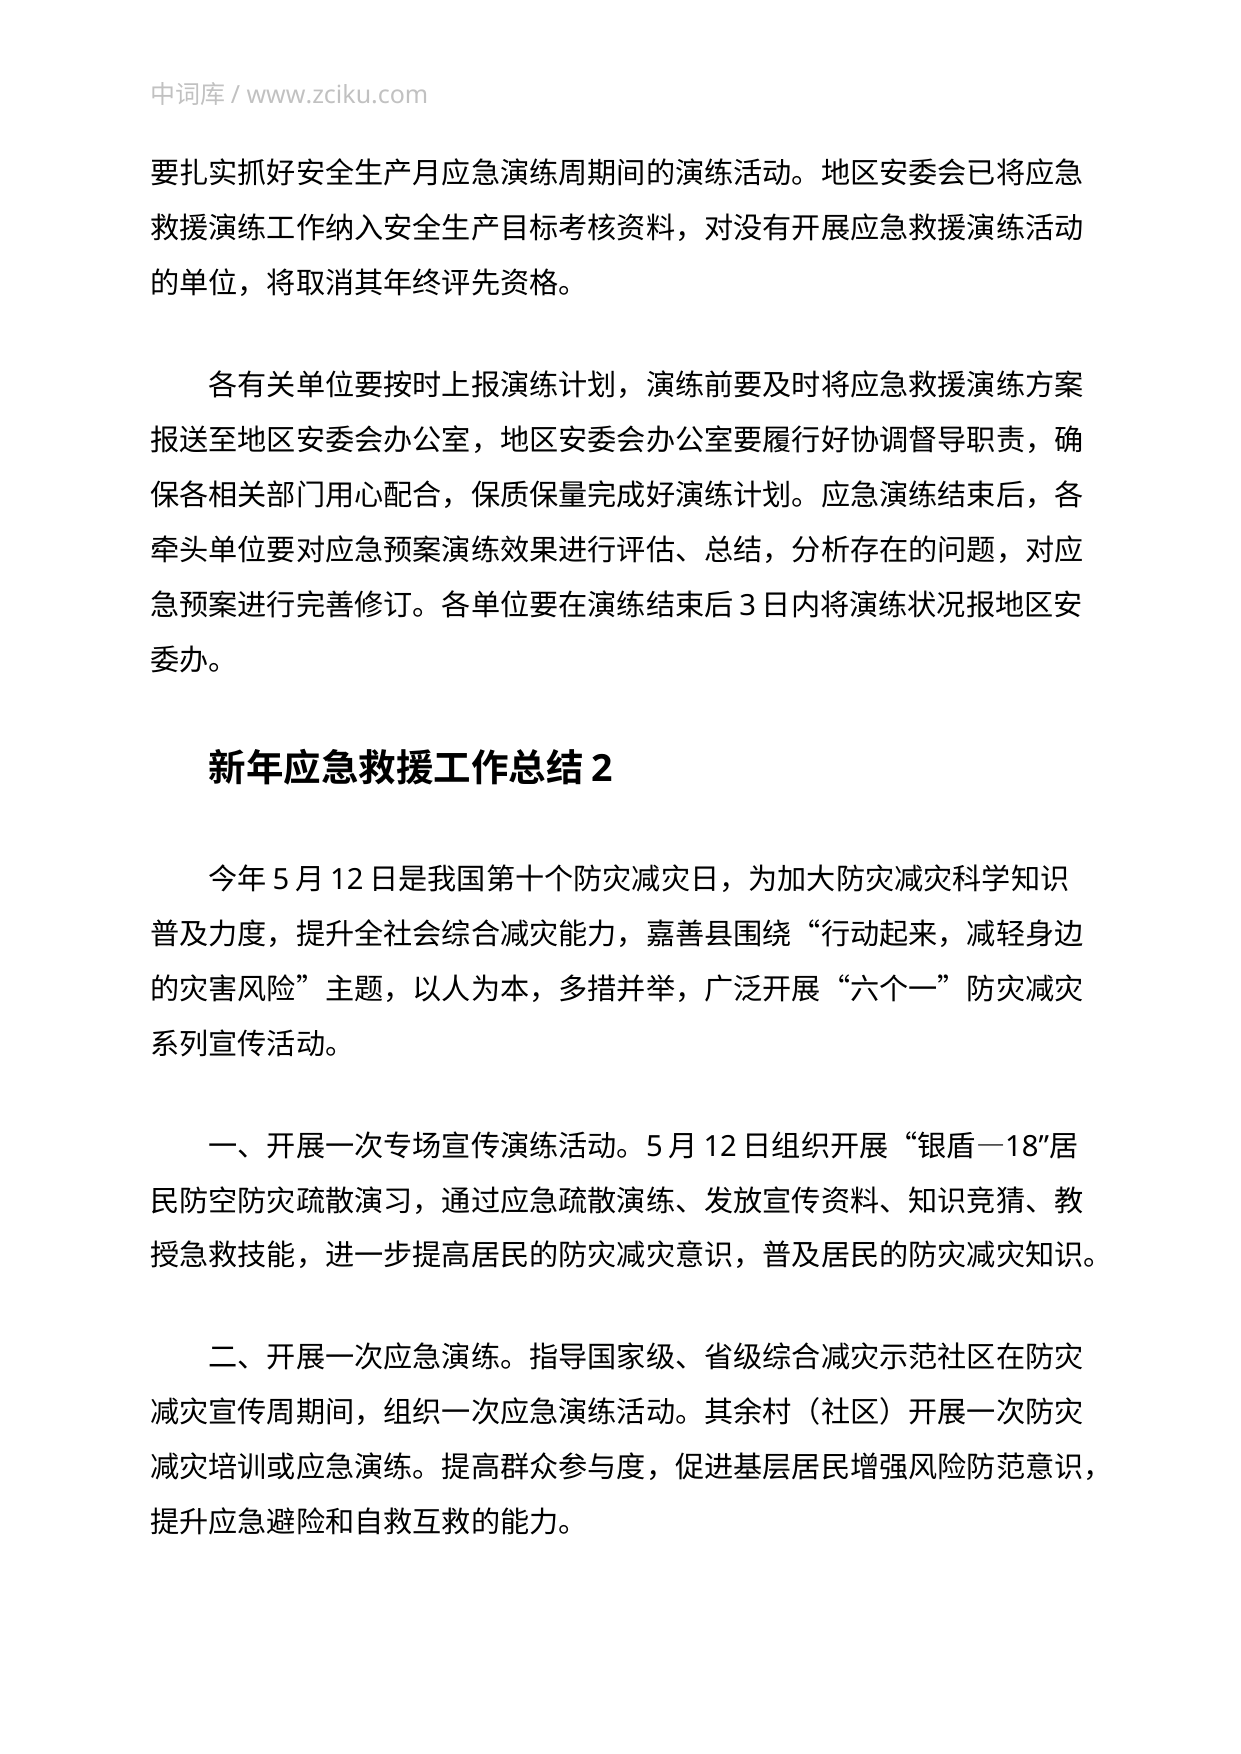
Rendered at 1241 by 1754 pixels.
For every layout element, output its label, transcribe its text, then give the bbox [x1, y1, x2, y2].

text 新年应急救援工作总结2 [150, 738, 1090, 792]
text 今年5月12日是我国第十个防灾减灾日，为加大防灾减灾科学知识普及力度，提升全社会综合减灾能力，嘉善县围绕“行动起来，减轻身边的灾害风险”主题，以人为本，多措并举，广泛开展“六个一”防灾减灾系列宣传活动。 [150, 856, 1090, 1063]
text 一、开展一次专场宣传演练活动。5月12日组织开展“银盾—18”居民防空防灾疏散演习，通过应急疏散演练、发放宣传资料、知识竞猜、教授急救技能，进一步提高居民的防灾减灾意识，普及居民的防灾减灾知识。 [150, 1122, 1090, 1274]
text 各有关单位要按时上报演练计划，演练前要及时将应急救援演练方案报送至地区安委会办公室，地区安委会办公室要履行好协调督导职责，确保各相关部门用心配合，保质保量完成好演练计划。应急演练结束后，各牵头单位要对应急预案演练效果进行评估、总结，分析存在的问题，对应急预案进行完善修订。各单位要在演练结束后3日内将演练状况报地区安委办。 [150, 362, 1090, 678]
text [150, 150, 1090, 302]
text 二、开展一次应急演练。指导国家级、省级综合减灾示范社区在防灾减灾宣传周期间，组织一次应急演练活动。其余村（社区）开展一次防灾减灾培训或应急演练。提高群众参与度，促进基层居民增强风险防范意识，提升应急避险和自救互救的能力。 [150, 1334, 1090, 1541]
